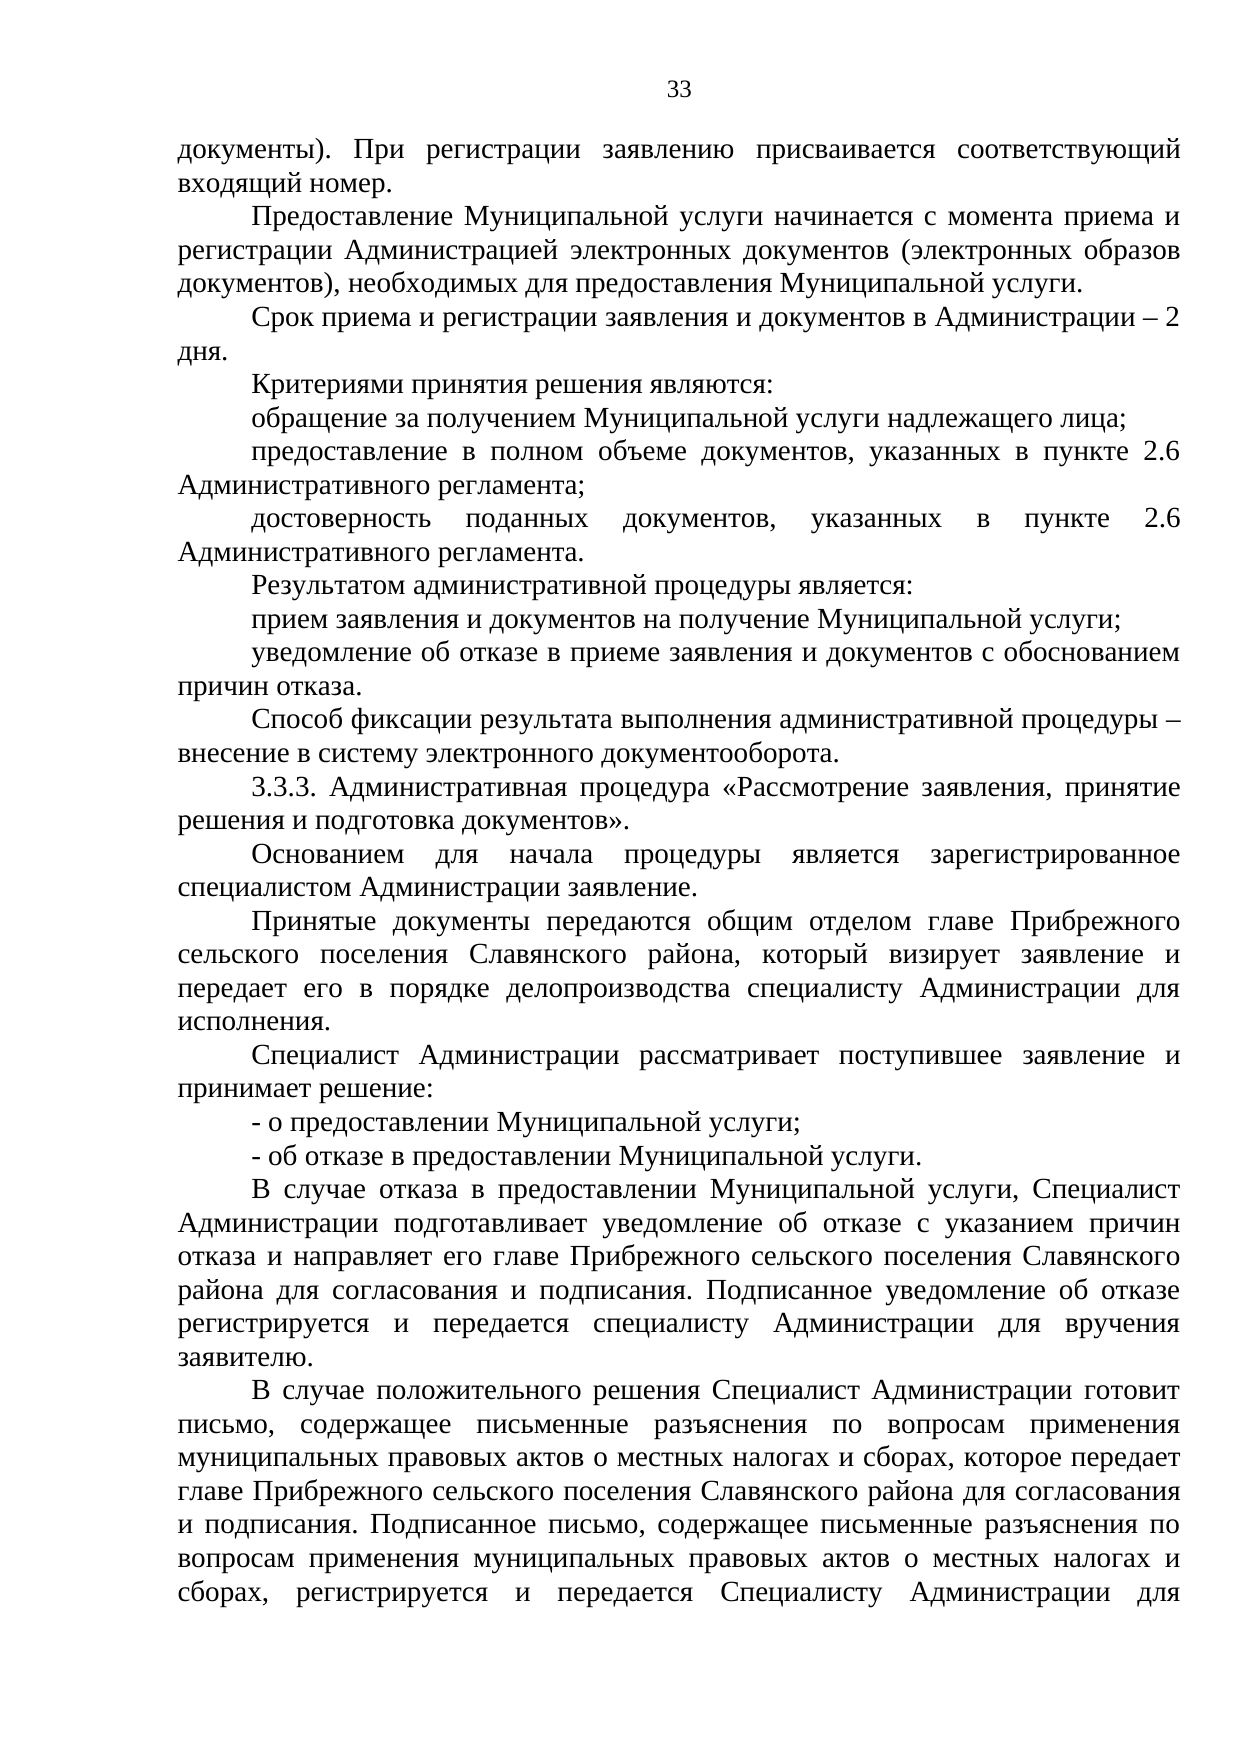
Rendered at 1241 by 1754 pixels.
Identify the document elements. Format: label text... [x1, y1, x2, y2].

text достоверность поданных документов, указанных в пункте 2.6 Административного регламента. [177, 500, 1181, 567]
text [177, 131, 1181, 198]
text Способ фиксации результата выполнения административной процедуры – внесение в систему электронного документооборота. [177, 702, 1181, 769]
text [177, 1372, 1181, 1607]
text - о предоставлении Муниципальной услуги; [177, 1104, 1181, 1138]
text В случае отказа в предоставлении Муниципальной услуги, Специалист Администрации подготавливает уведомление об отказе с указанием причин отказа и направляет его главе Прибрежного сельского поселения Славянского района для согласования и подписания. Подписанное уведомление об отказе регистрируется и передается специалисту Администрации для вручения заявителю. [177, 1171, 1181, 1372]
text Срок приема и регистрации заявления и документов в Администрации – 2 дня. [177, 299, 1181, 366]
text - об отказе в предоставлении Муниципальной услуги. [177, 1138, 1181, 1171]
text Специалист Администрации рассматривает поступившее заявление и принимает решение: [177, 1037, 1181, 1104]
text обращение за получением Муниципальной услуги надлежащего лица; [177, 400, 1181, 433]
text Результатом административной процедуры является: [177, 567, 1181, 601]
text прием заявления и документов на получение Муниципальной услуги; [177, 601, 1181, 634]
text 3.3.3. Административная процедура «Рассмотрение заявления, принятие решения и подготовка документов». [177, 769, 1181, 836]
text Критериями принятия решения являются: [177, 366, 1181, 400]
text Предоставление Муниципальной услуги начинается с момента приема и регистрации Администрацией электронных документов (электронных образов документов), необходимых для предоставления Муниципальной услуги. [177, 198, 1181, 299]
text Основанием для начала процедуры является зарегистрированное специалистом Администрации заявление. [177, 836, 1181, 903]
text уведомление об отказе в приеме заявления и документов с обоснованием причин отказа. [177, 634, 1181, 702]
text Принятые документы передаются общим отделом главе Прибрежного сельского поселения Славянского района, который визирует заявление и передает его в порядке делопроизводства специалисту Администрации для исполнения. [177, 903, 1181, 1037]
text предоставление в полном объеме документов, указанных в пункте 2.6 Административного регламента; [177, 433, 1181, 500]
